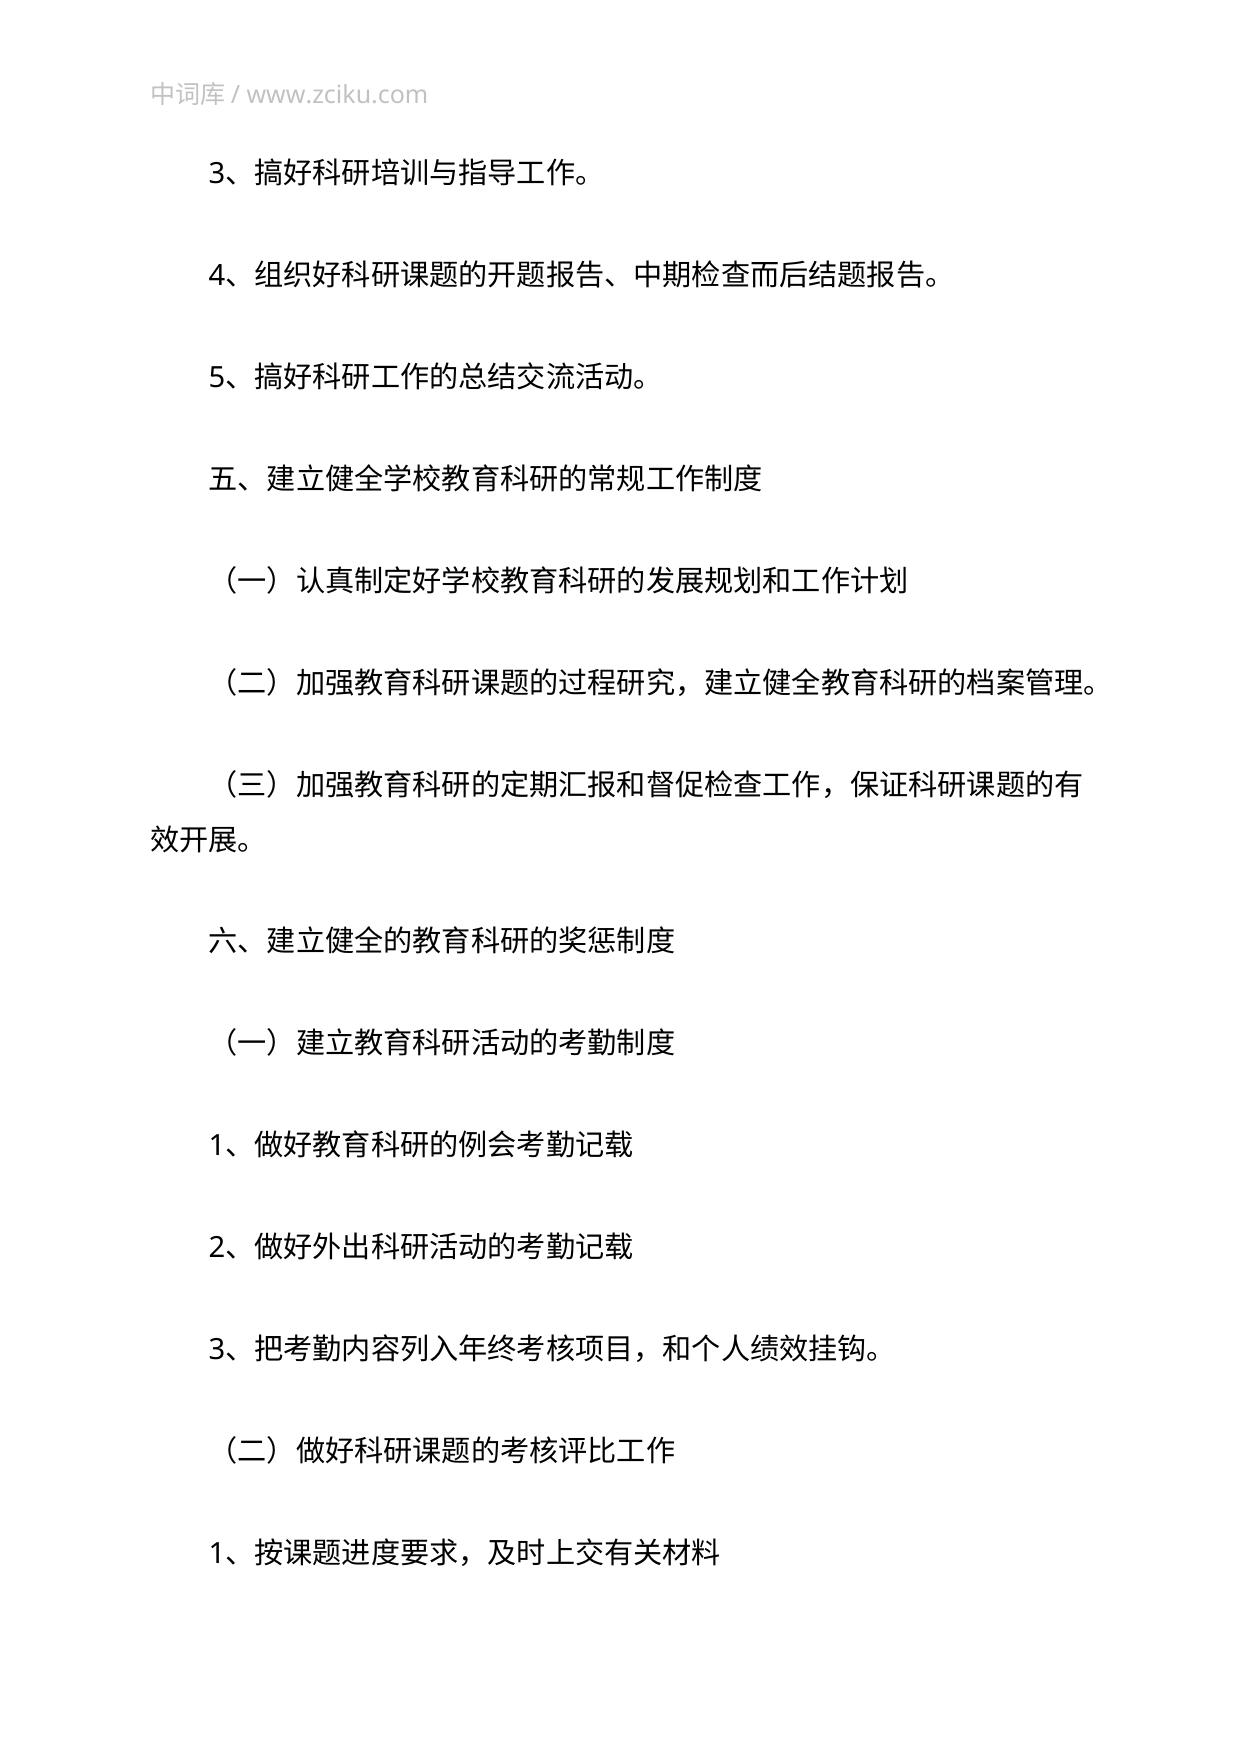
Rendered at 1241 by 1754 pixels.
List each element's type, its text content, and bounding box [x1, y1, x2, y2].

text （二）加强教育科研课题的过程研究，建立健全教育科研的档案管理。 [150, 659, 1090, 702]
text 1、做好教育科研的例会考勤记载 [150, 1121, 1090, 1164]
text （一）认真制定好学校教育科研的发展规划和工作计划 [150, 558, 1090, 600]
text （二）做好科研课题的考核评比工作 [150, 1427, 1090, 1470]
text 五、建立健全学校教育科研的常规工作制度 [150, 456, 1090, 498]
text 3、搞好科研培训与指导工作。 [150, 150, 1090, 192]
text 2、做好外出科研活动的考勤记载 [150, 1223, 1090, 1266]
text 1、按课题进度要求，及时上交有关材料 [150, 1529, 1090, 1572]
text （三）加强教育科研的定期汇报和督促检查工作，保证科研课题的有效开展。 [150, 761, 1090, 858]
text 5、搞好科研工作的总结交流活动。 [150, 354, 1090, 396]
text （一）建立教育科研活动的考勤制度 [150, 1020, 1090, 1062]
text 六、建立健全的教育科研的奖惩制度 [150, 918, 1090, 960]
text 4、组织好科研课题的开题报告、中期检查而后结题报告。 [150, 252, 1090, 294]
text 3、把考勤内容列入年终考核项目，和个人绩效挂钩。 [150, 1325, 1090, 1368]
